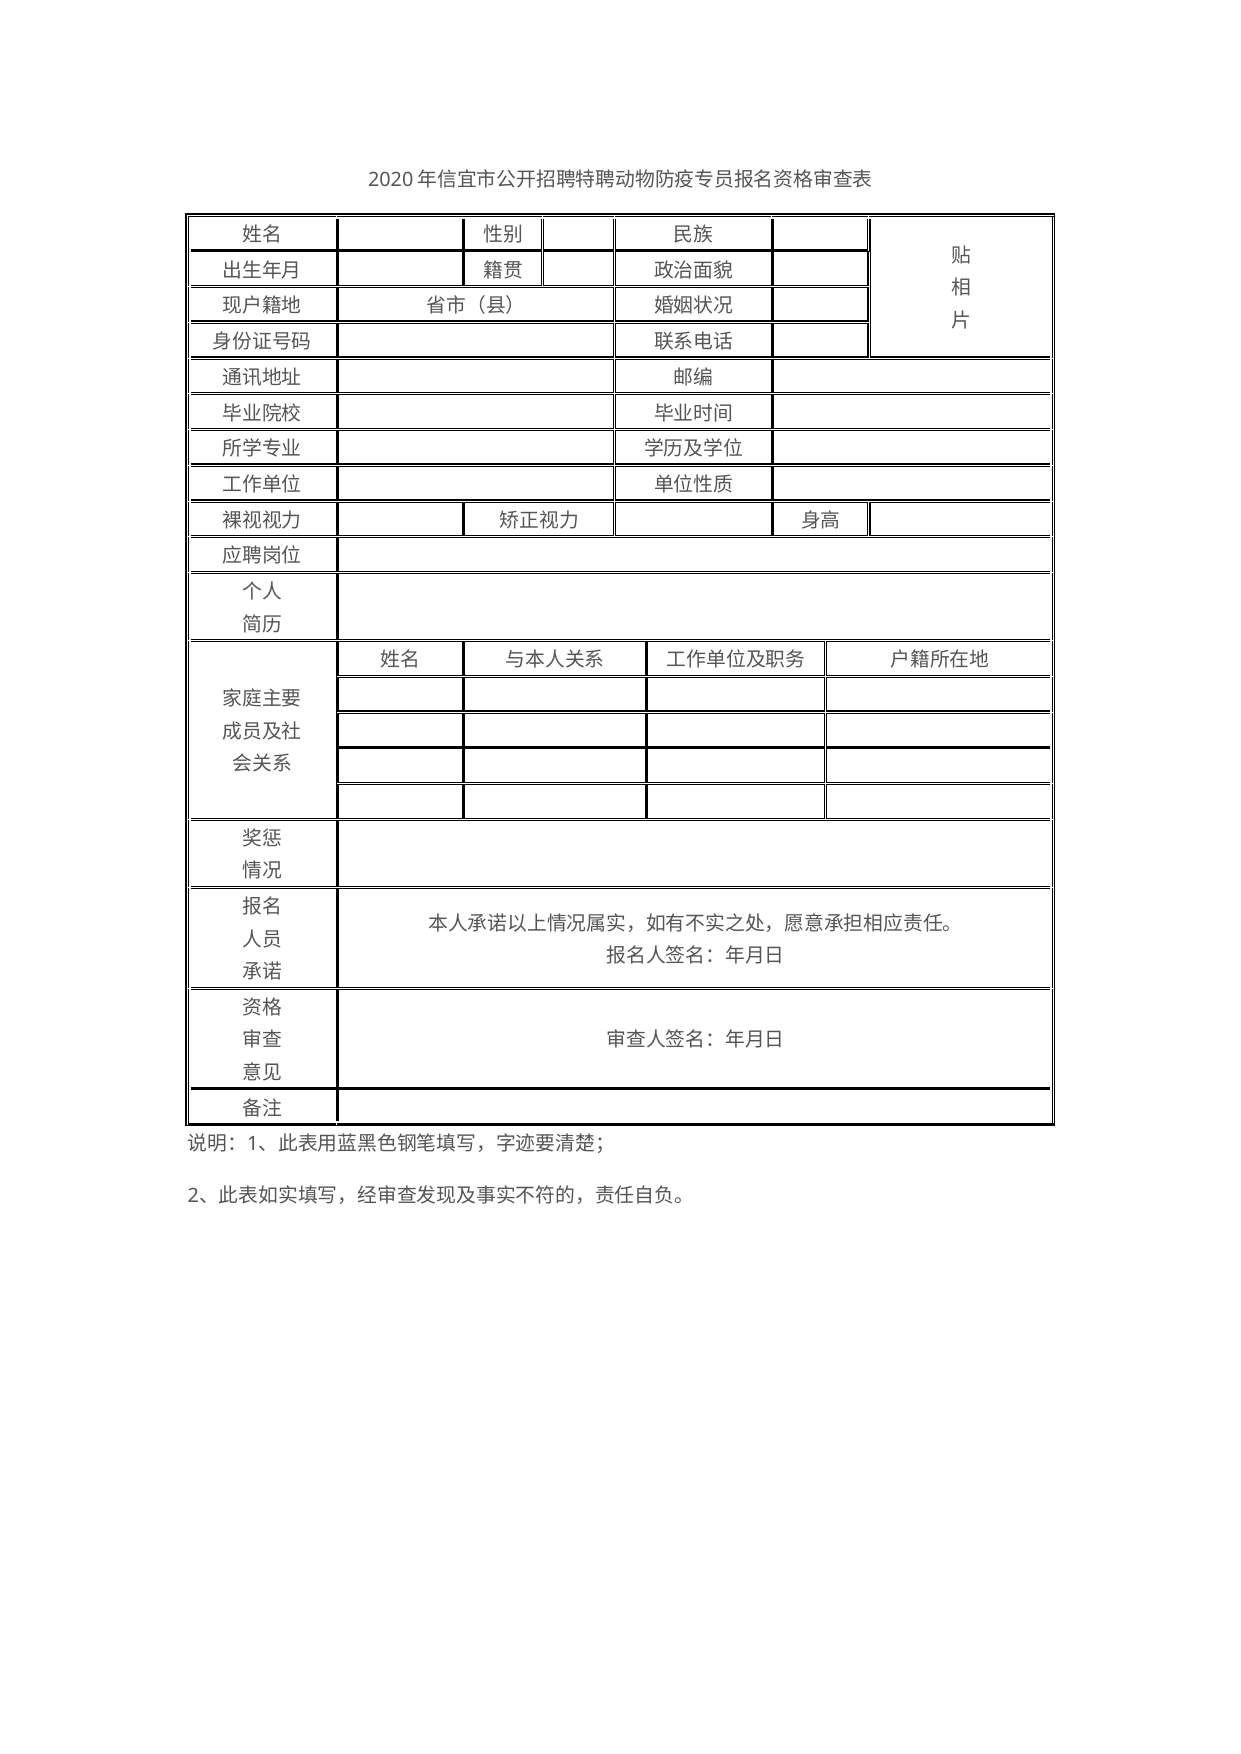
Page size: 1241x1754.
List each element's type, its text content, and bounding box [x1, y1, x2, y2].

table_cell [465, 678, 645, 710]
table_cell 身高 [774, 503, 867, 535]
table_cell [774, 252, 867, 285]
table_cell [339, 785, 462, 817]
table_cell [339, 252, 462, 285]
table_cell 与本人关系 [465, 642, 645, 674]
table_cell 工作单位及职务 [648, 642, 824, 674]
table_cell 通讯地址 [189, 356, 336, 392]
table_cell [774, 324, 867, 356]
table_cell [339, 324, 613, 356]
table_cell 籍贯 [465, 252, 541, 285]
table_cell [339, 714, 462, 746]
table_cell [339, 431, 613, 463]
table_cell [337, 571, 1053, 639]
table_cell 邮编 [616, 360, 771, 392]
table_cell 省市（县） [339, 288, 613, 320]
table_cell 家庭主要 成员及社 会关系 [187, 639, 337, 817]
table_header 民族 [615, 215, 772, 249]
table_cell 报名 人员 承诺 [187, 886, 337, 986]
table_cell 政治面貌 [616, 252, 771, 285]
table_cell 矫正视力 [465, 503, 613, 535]
table_cell [465, 749, 645, 782]
table_cell [339, 678, 462, 710]
table_cell [465, 785, 645, 817]
table_cell 姓名 [339, 642, 462, 674]
table_cell 裸视视力 [189, 499, 336, 535]
table_cell 毕业院校 [187, 392, 337, 428]
table_cell [774, 356, 1052, 392]
table_cell 应聘岗位 [187, 535, 337, 571]
table_cell [544, 252, 613, 285]
table_cell [339, 818, 1052, 886]
table_cell [648, 714, 824, 746]
table_cell 备注 [189, 1087, 337, 1123]
table_cell [337, 1087, 1052, 1123]
table_cell 联系电话 [616, 324, 771, 356]
table_cell 工作单位 [189, 463, 336, 499]
table_header [337, 217, 463, 249]
table_cell [339, 749, 462, 782]
table_header 贴 相 片 [869, 217, 1052, 356]
text 2020年信宜市公开招聘特聘动物防疫专员报名资格审查表 [187, 162, 1053, 194]
table_cell 奖惩 情况 [189, 818, 336, 886]
text 2、此表如实填写，经审查发现及事实不符的，责任自负。 [187, 1177, 1053, 1210]
table_cell [339, 360, 613, 392]
table_cell [339, 503, 462, 535]
table_cell [337, 535, 1053, 571]
table_cell 所学专业 [187, 428, 337, 463]
table_cell [871, 499, 1052, 535]
table_cell 出生年月 [189, 249, 336, 285]
table_cell [827, 710, 1052, 746]
table_cell 单位性质 [616, 467, 771, 499]
table_cell [339, 395, 613, 428]
table_cell [339, 467, 613, 499]
table_cell 婚姻状况 [616, 288, 771, 320]
table_header 性别 [463, 217, 543, 249]
table_header 姓名 [189, 215, 337, 249]
table_cell [827, 675, 1052, 710]
table_cell [774, 288, 867, 320]
table_cell [648, 785, 824, 817]
table_cell [648, 749, 824, 782]
text 说明：1、此表用蓝黑色钢笔填写，字迹要清楚； [187, 1126, 1053, 1158]
table_cell [772, 392, 1053, 428]
table_cell 毕业时间 [616, 395, 771, 428]
table_cell [772, 428, 1053, 463]
table_cell 现户籍地 [187, 285, 337, 320]
table_cell 身份证号码 [189, 320, 336, 356]
table_cell [774, 463, 1052, 499]
table_cell 本人承诺以上情况属实，如有不实之处，愿意承担相应责任。 报名人签名：年月日 [337, 886, 1053, 986]
table_cell 审查人签名：年月日 [339, 986, 1052, 1087]
table_cell 户籍所在地 [826, 639, 1053, 674]
table_cell [648, 678, 824, 710]
table_cell [616, 503, 771, 535]
table_header [772, 215, 869, 249]
table_cell 个人 简历 [187, 571, 337, 639]
table_cell [826, 782, 1053, 817]
table_cell 资格 审查 意见 [189, 986, 336, 1087]
table_header [543, 217, 615, 249]
table_cell [465, 714, 645, 746]
table_cell 学历及学位 [616, 431, 771, 463]
table_cell [827, 746, 1052, 782]
